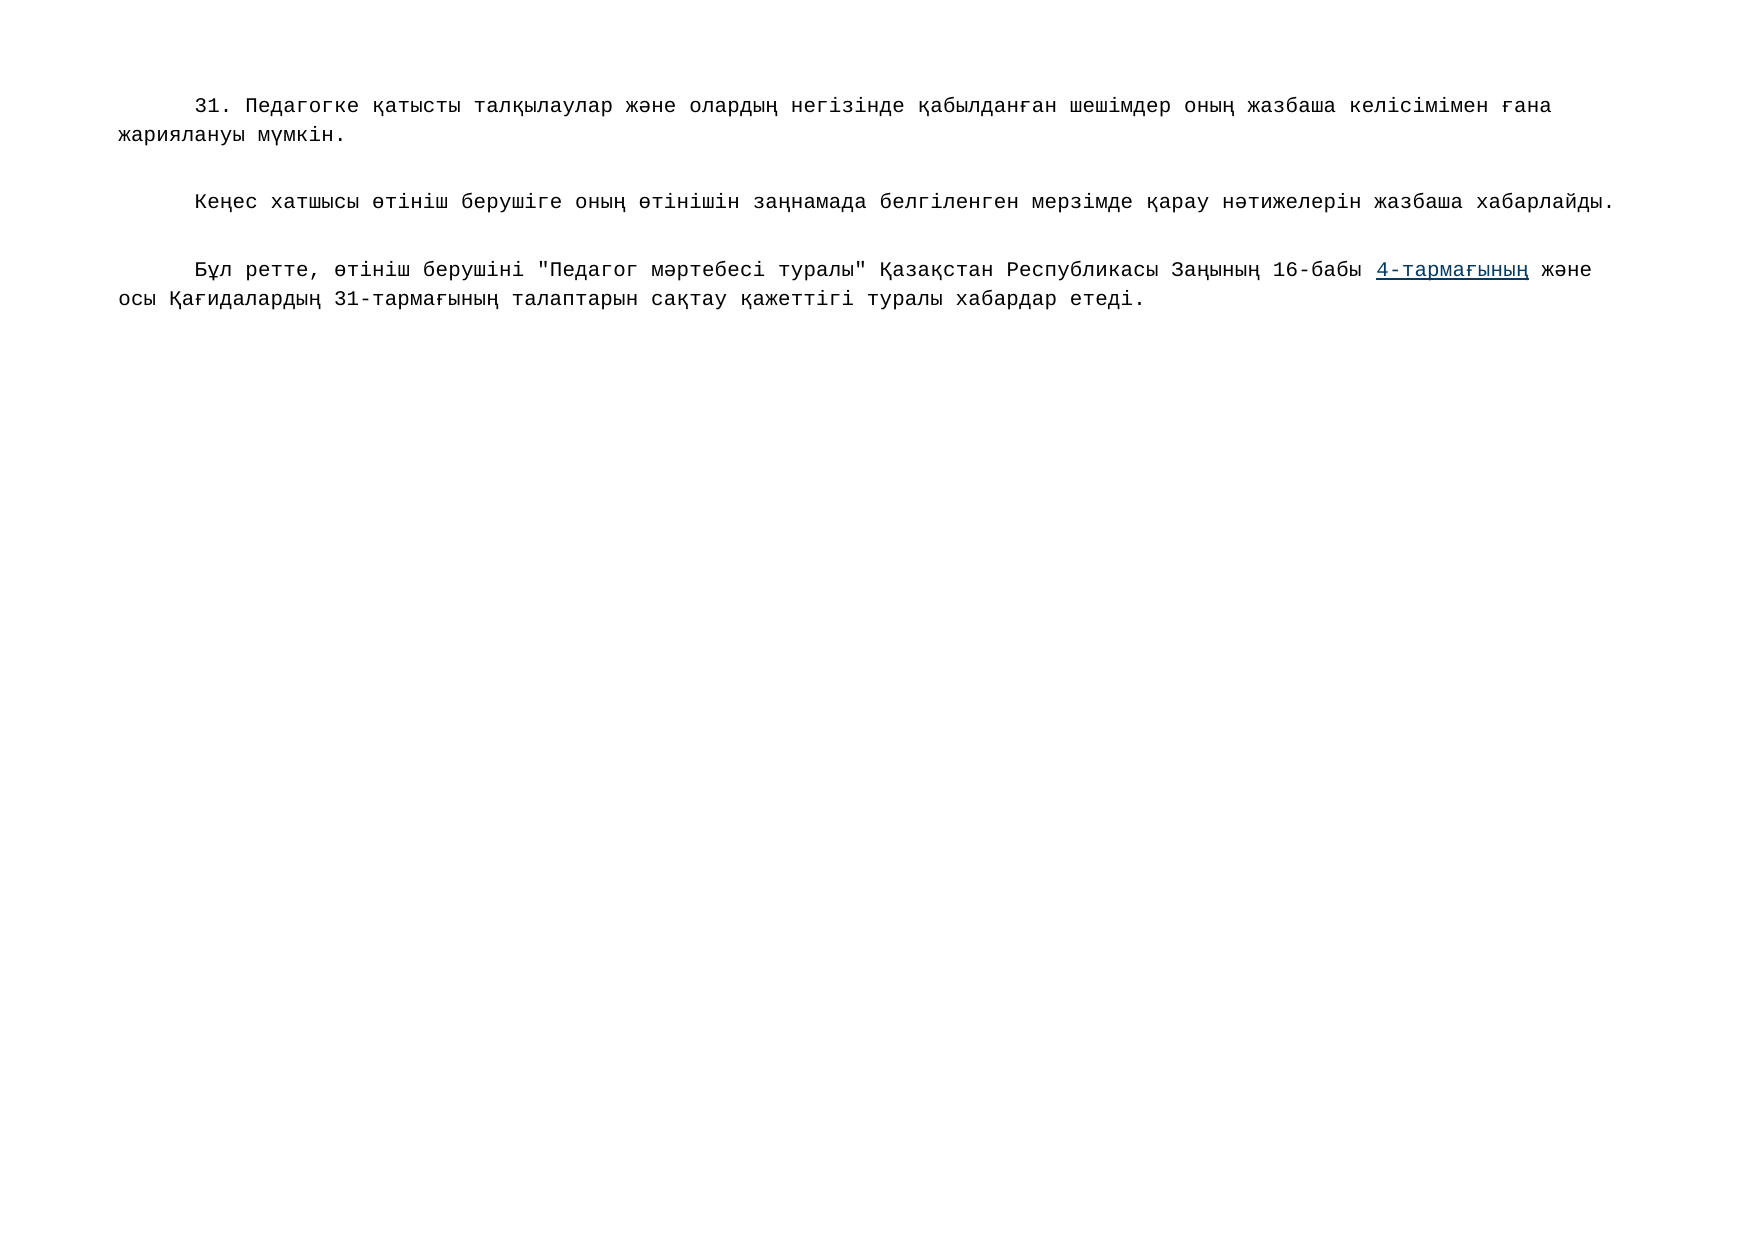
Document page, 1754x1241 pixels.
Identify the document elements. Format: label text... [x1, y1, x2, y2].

text Кеңес хатшысы өтініш берушіге оның өтінішін заңнамада белгіленген мерзімде қарау нәтижелерін жазбаша хабарлайды. [118, 186, 1636, 215]
text 31. Педагогке қатысты талқылаулар және олардың негізінде қабылданған шешімдер оның жазбаша келісімімен ғана жариялануы мүмкін. [118, 89, 1636, 148]
text Бұл ретте, өтініш берушіні "Педагог мәртебесі туралы" Қазақстан Республикасы Заңының 16-бабы 4-тармағының және осы Қағидалардың 31-тармағының талаптарын сақтау қажеттігі туралы хабардар етеді. [118, 253, 1636, 312]
